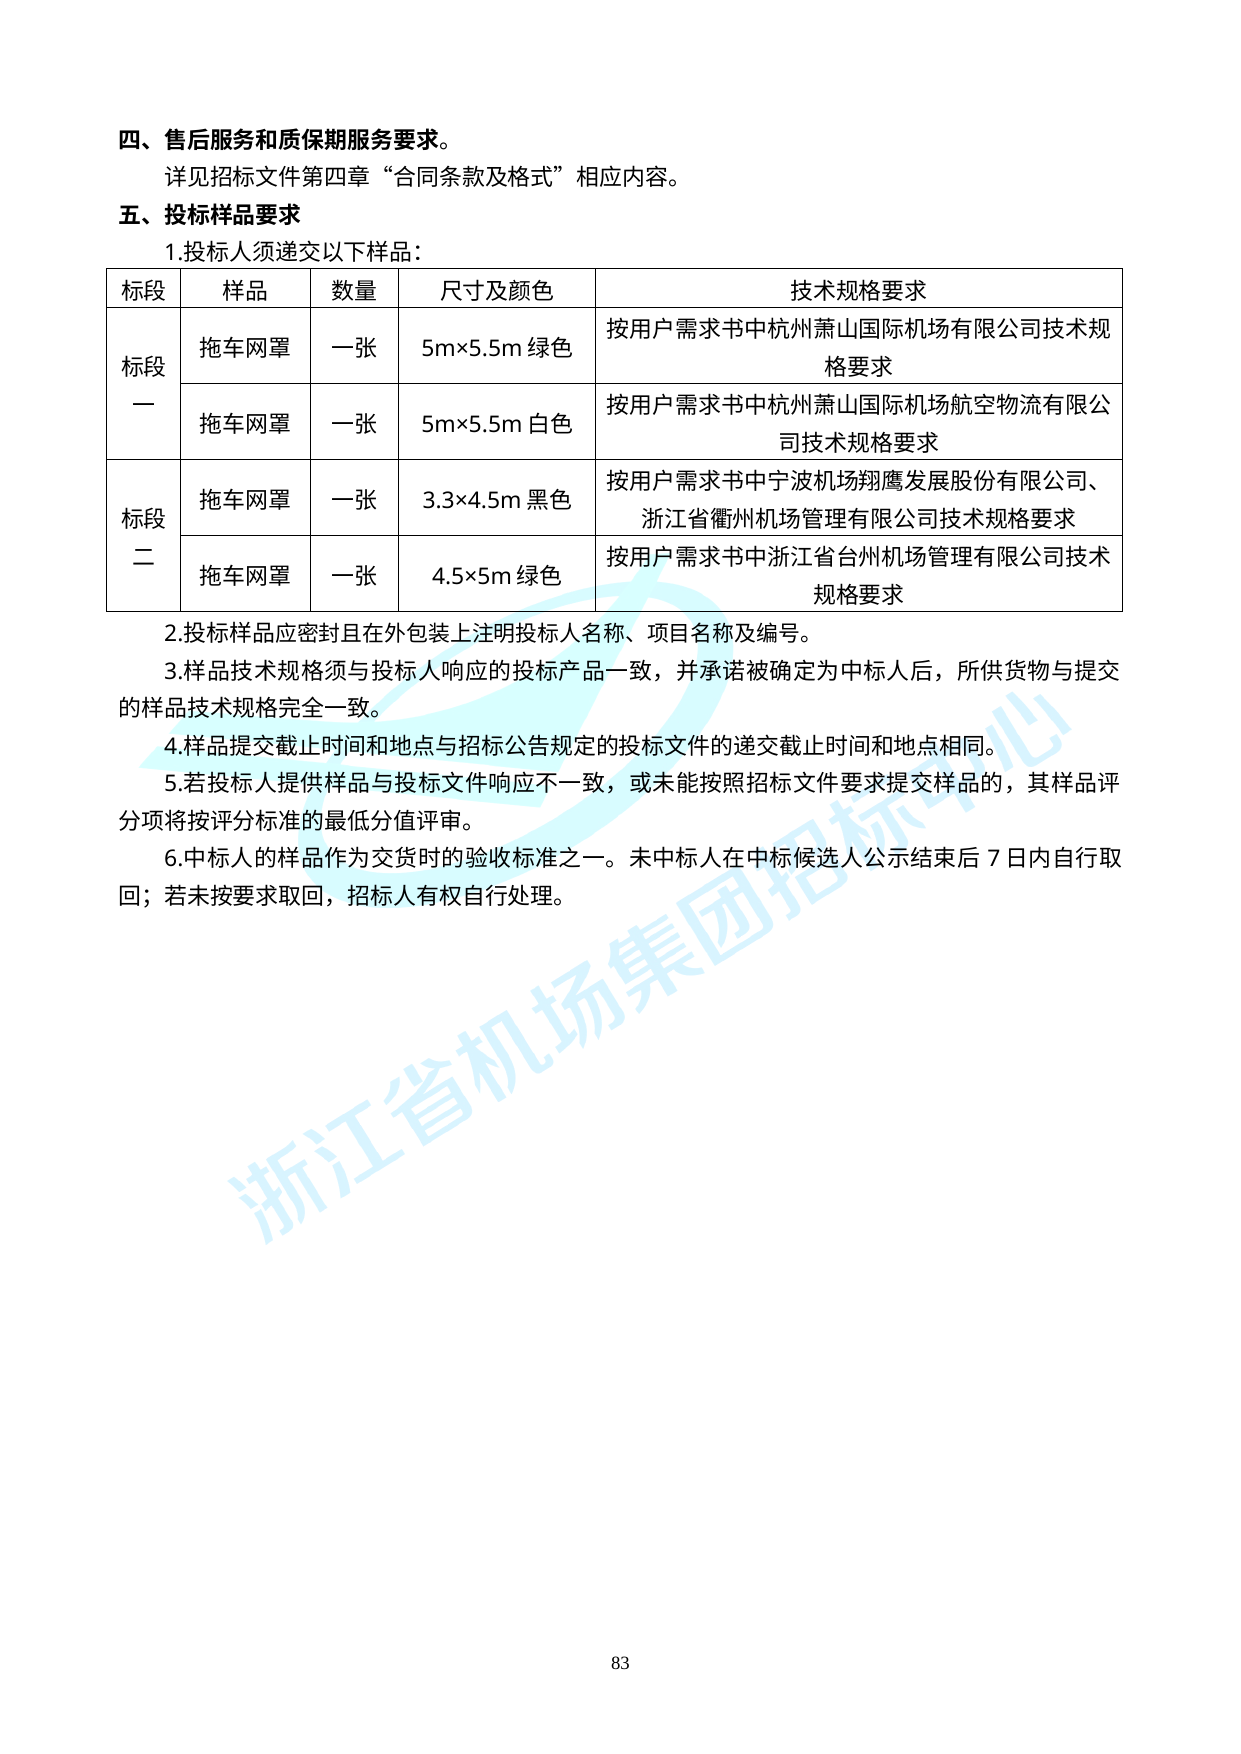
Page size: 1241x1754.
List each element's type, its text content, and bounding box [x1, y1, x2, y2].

table_cell 4.5×5m绿色 [399, 536, 595, 611]
table_cell 5m×5.5m白色 [399, 384, 595, 459]
text 5.若投标人提供样品与投标文件响应不一致，或未能按照招标文件要求提交样品的，其样品评分项将按评分标准的最低分值评审。 [118, 762, 1122, 837]
text 1.投标人须递交以下样品： [118, 231, 1122, 268]
text 五、投标样品要求 [118, 193, 1122, 231]
table_cell 一张 [311, 536, 398, 611]
text 四、售后服务和质保期服务要求。 [118, 118, 1122, 156]
table_cell 按用户需求书中杭州萧山国际机场有限公司技术规格要求 [596, 308, 1122, 383]
text 详见招标文件第四章“合同条款及格式”相应内容。 [118, 156, 1122, 193]
text 3.样品技术规格须与投标人响应的投标产品一致，并承诺被确定为中标人后，所供货物与提交的样品技术规格完全一致。 [118, 649, 1122, 724]
table_cell 按用户需求书中宁波机场翔鹰发展股份有限公司、浙江省衢州机场管理有限公司技术规格要求 [596, 460, 1122, 535]
table_header 尺寸及颜色 [399, 269, 595, 307]
table_cell 一张 [311, 384, 398, 459]
text 2.投标样品应密封且在外包装上注明投标人名称、项目名称及编号。 [118, 612, 1122, 649]
table_header 标段 [107, 269, 180, 307]
table_header 数量 [311, 269, 398, 307]
text 4.样品提交截止时间和地点与招标公告规定的投标文件的递交截止时间和地点相同。 [118, 724, 1122, 762]
table_header 样品 [181, 269, 310, 307]
table_cell 拖车网罩 [181, 384, 310, 459]
table_cell 按用户需求书中杭州萧山国际机场航空物流有限公司技术规格要求 [596, 384, 1122, 459]
table_cell 5m×5.5m绿色 [399, 308, 595, 383]
table_cell 标段一 [107, 308, 180, 459]
text 6.中标人的样品作为交货时的验收标准之一。未中标人在中标候选人公示结束后7日内自行取回；若未按要求取回，招标人有权自行处理。 [118, 837, 1122, 912]
table_cell 拖车网罩 [181, 536, 310, 611]
table_cell 拖车网罩 [181, 308, 310, 383]
table_cell 拖车网罩 [181, 460, 310, 535]
table_cell 3.3×4.5m黑色 [399, 460, 595, 535]
table_cell 一张 [311, 308, 398, 383]
table_header 技术规格要求 [596, 269, 1122, 307]
table_cell 标段二 [107, 460, 180, 611]
table_cell 按用户需求书中浙江省台州机场管理有限公司技术规格要求 [596, 536, 1122, 611]
table_cell 一张 [311, 460, 398, 535]
